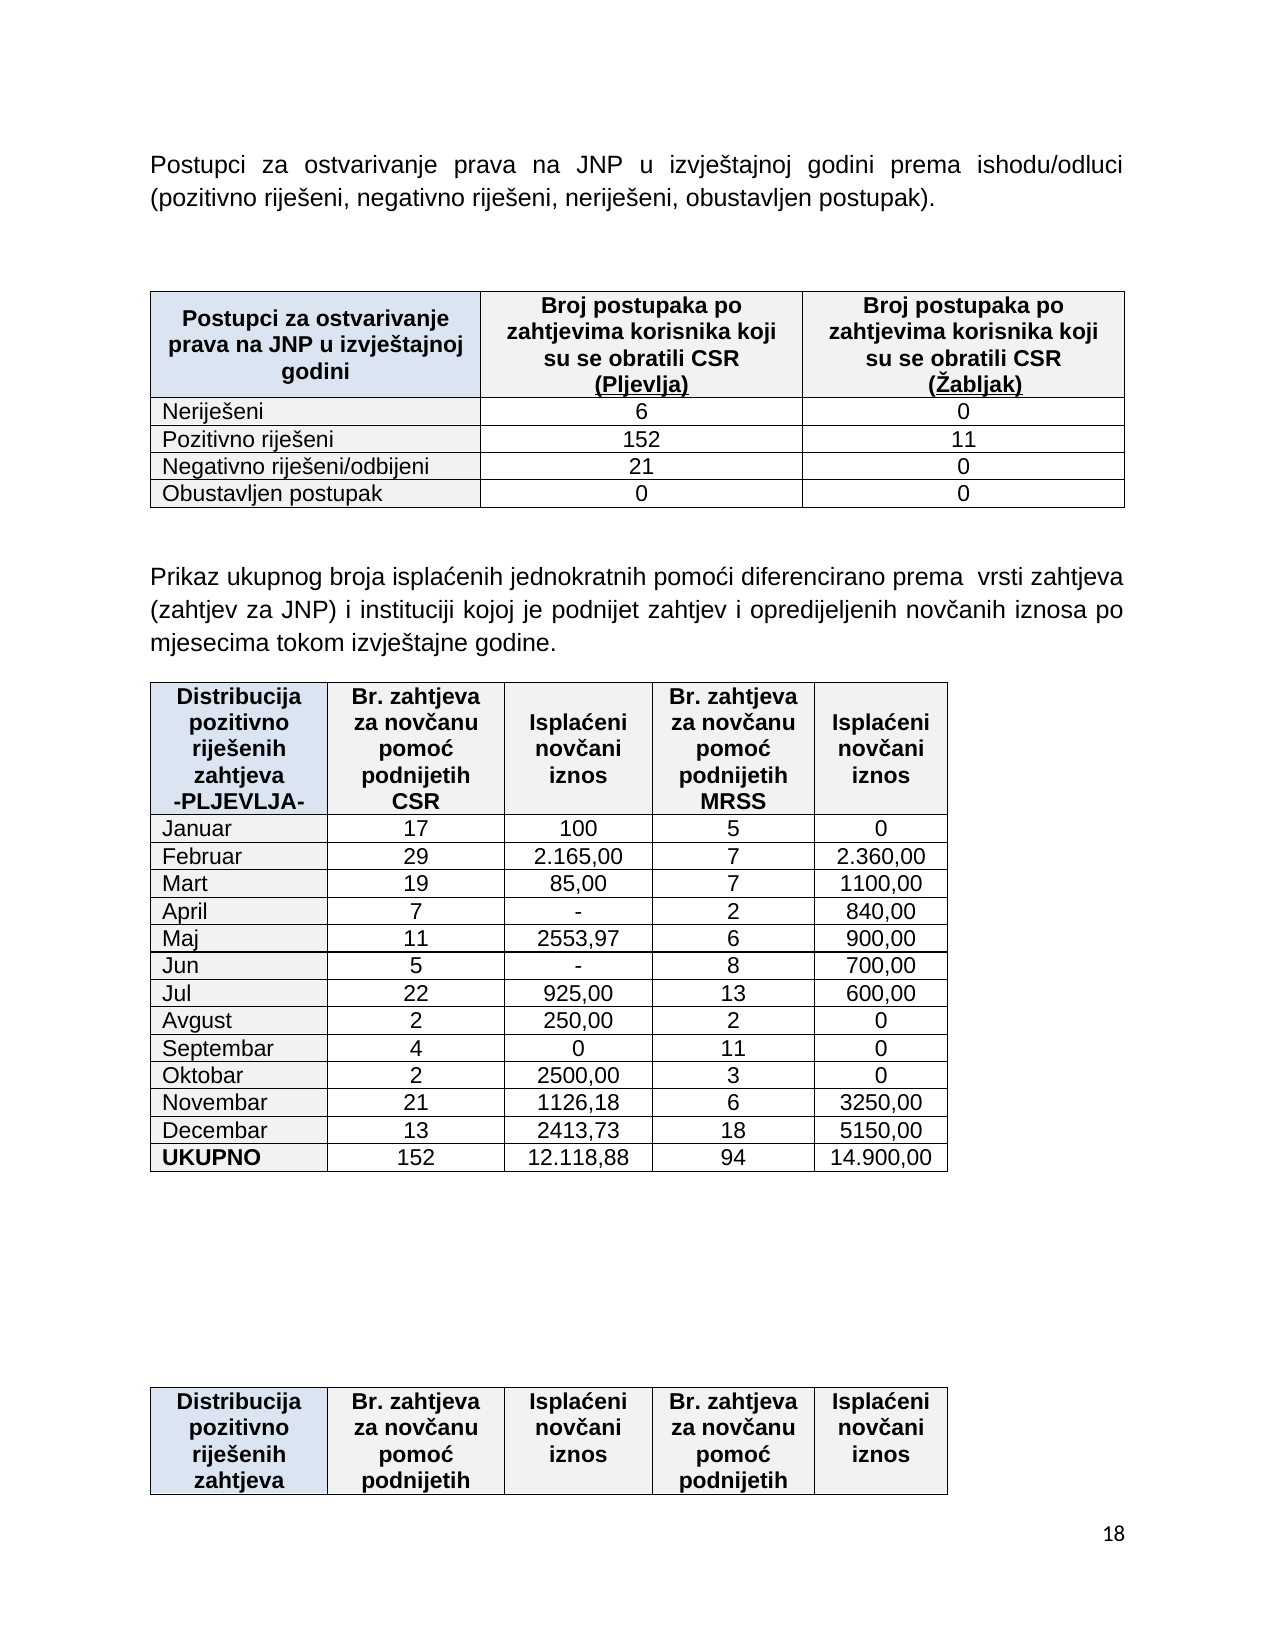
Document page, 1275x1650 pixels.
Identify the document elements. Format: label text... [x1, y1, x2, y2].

table_cell 8 [653, 953, 814, 979]
table_cell 900,00 [815, 925, 947, 951]
table_cell Pozitivno riješeni [151, 426, 480, 452]
table_cell Jun [151, 953, 327, 979]
table_cell 21 [328, 1089, 504, 1116]
table_cell 6 [653, 925, 814, 951]
table_cell Neriješeni [151, 398, 480, 424]
table_cell 19 [328, 870, 504, 897]
table_cell 0 [505, 1035, 652, 1061]
table_cell 5150,00 [815, 1117, 947, 1143]
table_header Br. zahtjeva za novčanu pomoć podnijetih CSR [328, 683, 504, 814]
table_cell 5 [328, 953, 504, 979]
table_cell 18 [653, 1117, 814, 1143]
table_cell 3 [653, 1062, 814, 1088]
table_header Isplaćeni novčani iznos [505, 683, 652, 814]
table_cell Avgust [151, 1007, 327, 1033]
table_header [505, 1388, 652, 1493]
table_cell 2 [328, 1062, 504, 1088]
table_cell 94 [653, 1144, 814, 1171]
table_cell 11 [803, 426, 1124, 452]
table_cell 14.900,00 [815, 1144, 947, 1171]
text Postupci za ostvarivanje prava na JNP u izvještajnoj godini prema ishodu/odluci (pozitivno riješeni, negativno riješeni, neriješeni, obustavljen postupak). [150, 150, 1125, 212]
table_cell 600,00 [815, 980, 947, 1006]
table_cell 0 [481, 480, 802, 507]
table_cell - [505, 898, 652, 924]
table_cell UKUPNO [151, 1144, 327, 1171]
table_cell 0 [815, 1062, 947, 1088]
table_cell 21 [481, 453, 802, 479]
table_cell 85,00 [505, 870, 652, 897]
table_cell 29 [328, 843, 504, 869]
table_cell 2.360,00 [815, 843, 947, 869]
table_cell Maj [151, 925, 327, 951]
table_cell 1100,00 [815, 870, 947, 897]
table_cell Obustavljen postupak [151, 480, 480, 507]
table_cell 7 [653, 843, 814, 869]
table_cell 13 [653, 980, 814, 1006]
table_cell April [151, 898, 327, 924]
table_cell 4 [328, 1035, 504, 1061]
table_cell 0 [803, 398, 1124, 424]
table_header Isplaćeni novčani iznos [815, 683, 947, 814]
table_cell 11 [653, 1035, 814, 1061]
table_cell 840,00 [815, 898, 947, 924]
table_cell 6 [481, 398, 802, 424]
table_cell 7 [328, 898, 504, 924]
table_cell Jul [151, 980, 327, 1006]
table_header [653, 1388, 814, 1493]
table_cell Januar [151, 815, 327, 842]
table_cell 0 [815, 1007, 947, 1033]
table_cell 3250,00 [815, 1089, 947, 1116]
table_cell Negativno riješeni/odbijeni [151, 453, 480, 479]
table_cell 2 [328, 1007, 504, 1033]
table_cell Decembar [151, 1117, 327, 1143]
table_cell 0 [815, 1035, 947, 1061]
table_header Distribucija pozitivno riješenih zahtjeva -PLJEVLJA- [151, 683, 327, 814]
table_cell 12.118,88 [505, 1144, 652, 1171]
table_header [815, 1388, 947, 1493]
table_cell Februar [151, 843, 327, 869]
table_cell 152 [328, 1144, 504, 1171]
table_cell 22 [328, 980, 504, 1006]
table_cell - [505, 953, 652, 979]
text Prikaz ukupnog broja isplaćenih jednokratnih pomoći diferencirano prema vrsti zahtjeva (zahtjev za JNP) i instituciji kojoj je podnijet zahtjev i opredijeljenih novčanih iznosa po mjesecima tokom izvještajne godine. [150, 562, 1125, 656]
table_header Broj postupaka po zahtjevima korisnika koji su se obratili CSR (Pljevlja) [481, 292, 802, 397]
table_cell 0 [803, 453, 1124, 479]
table_cell 2 [653, 1007, 814, 1033]
table_cell Novembar [151, 1089, 327, 1116]
table_cell 2553,97 [505, 925, 652, 951]
table_cell 2413,73 [505, 1117, 652, 1143]
table_cell 17 [328, 815, 504, 842]
table_cell 2 [653, 898, 814, 924]
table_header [151, 1388, 327, 1493]
table_cell 7 [653, 870, 814, 897]
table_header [328, 1388, 504, 1493]
table_cell 0 [803, 480, 1124, 507]
table_cell 2.165,00 [505, 843, 652, 869]
table_cell 2500,00 [505, 1062, 652, 1088]
table_cell 100 [505, 815, 652, 842]
table_cell Septembar [151, 1035, 327, 1061]
table_cell 0 [815, 815, 947, 842]
table_cell 6 [653, 1089, 814, 1116]
table_cell 13 [328, 1117, 504, 1143]
table_cell 700,00 [815, 953, 947, 979]
table_cell 925,00 [505, 980, 652, 1006]
table_cell Oktobar [151, 1062, 327, 1088]
table_cell 152 [481, 426, 802, 452]
table_header Br. zahtjeva za novčanu pomoć podnijetih MRSS [653, 683, 814, 814]
table_cell 250,00 [505, 1007, 652, 1033]
table_header Postupci za ostvarivanje prava na JNP u izvještajnoj godini [151, 292, 480, 397]
table_cell 11 [328, 925, 504, 951]
table_cell Mart [151, 870, 327, 897]
table_header Broj postupaka po zahtjevima korisnika koji su se obratili CSR (Žabljak) [803, 292, 1124, 397]
table_cell 1126,18 [505, 1089, 652, 1116]
table_cell 5 [653, 815, 814, 842]
